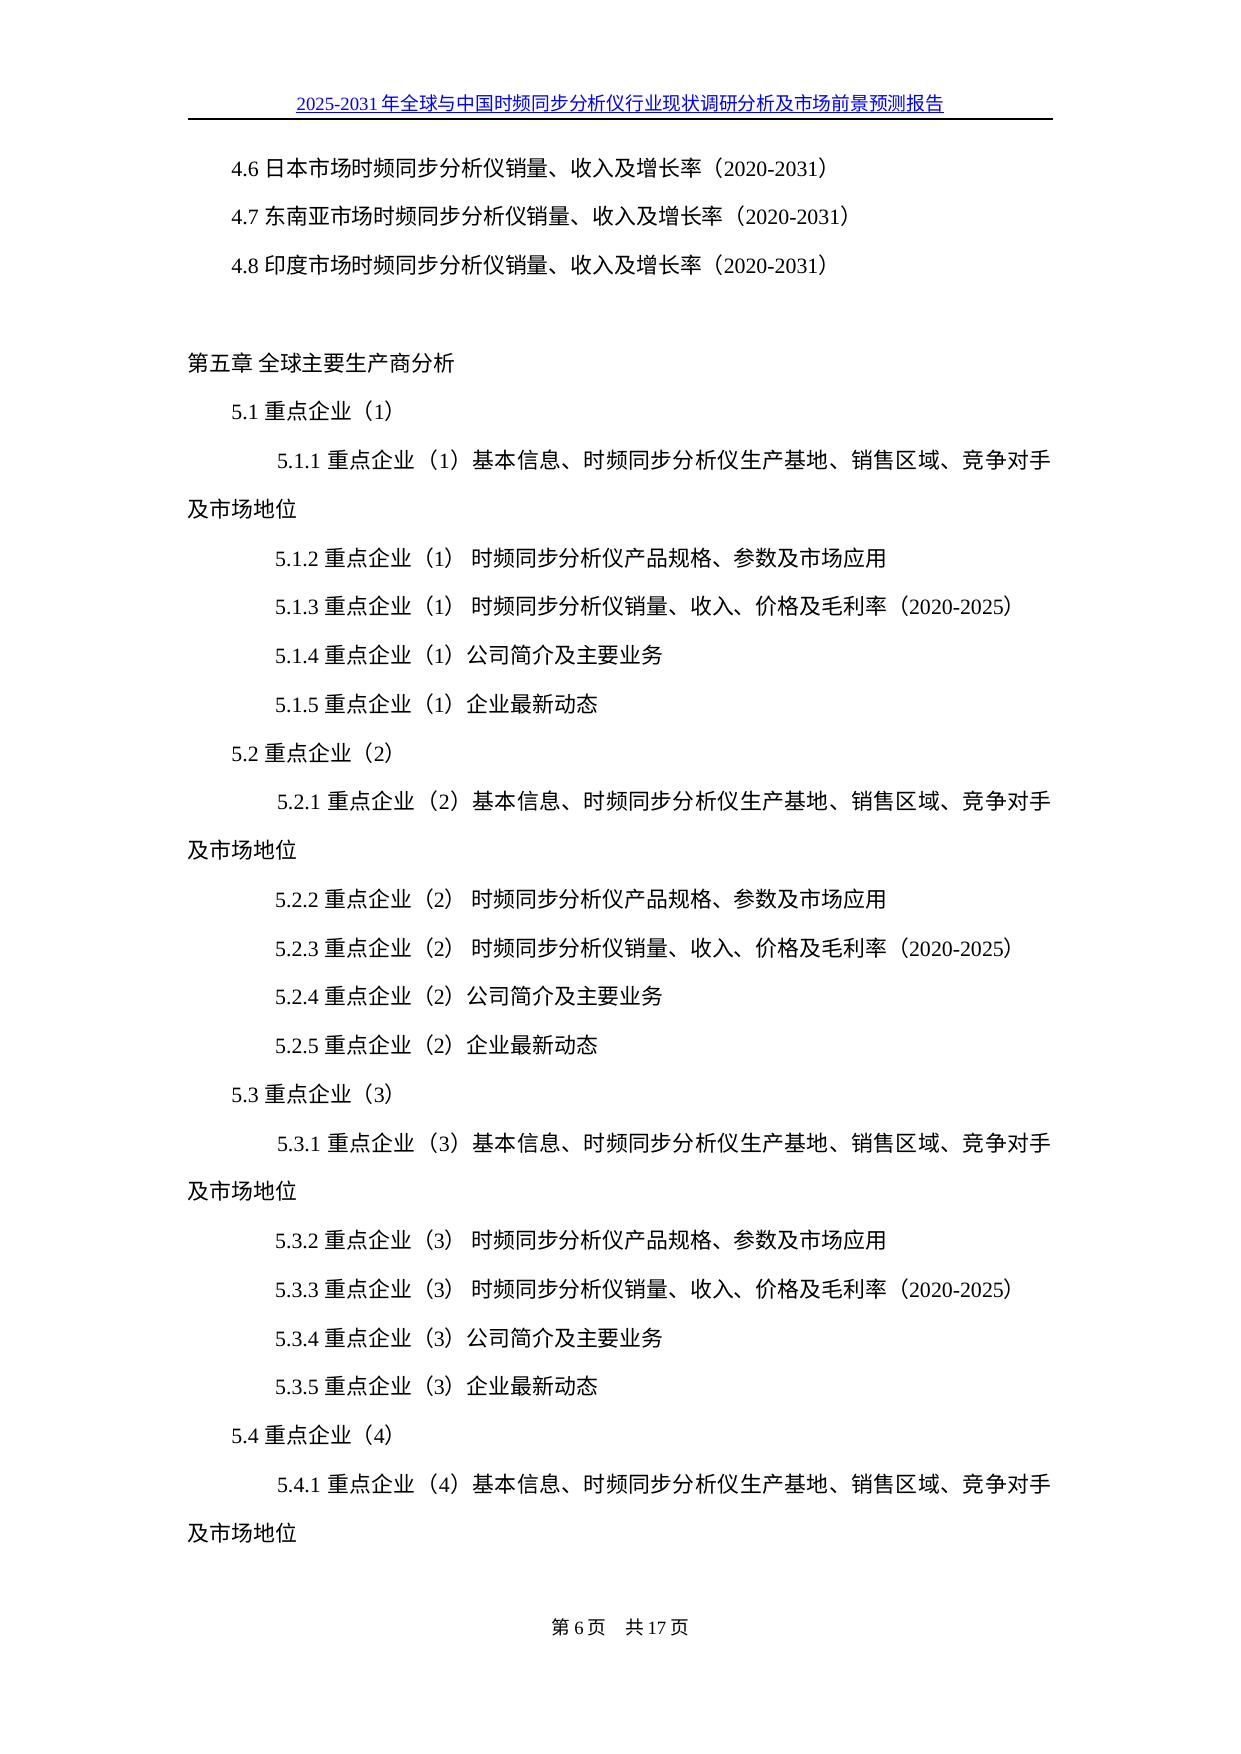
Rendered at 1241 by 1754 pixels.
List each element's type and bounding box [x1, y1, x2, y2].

text [187, 150, 1053, 1548]
